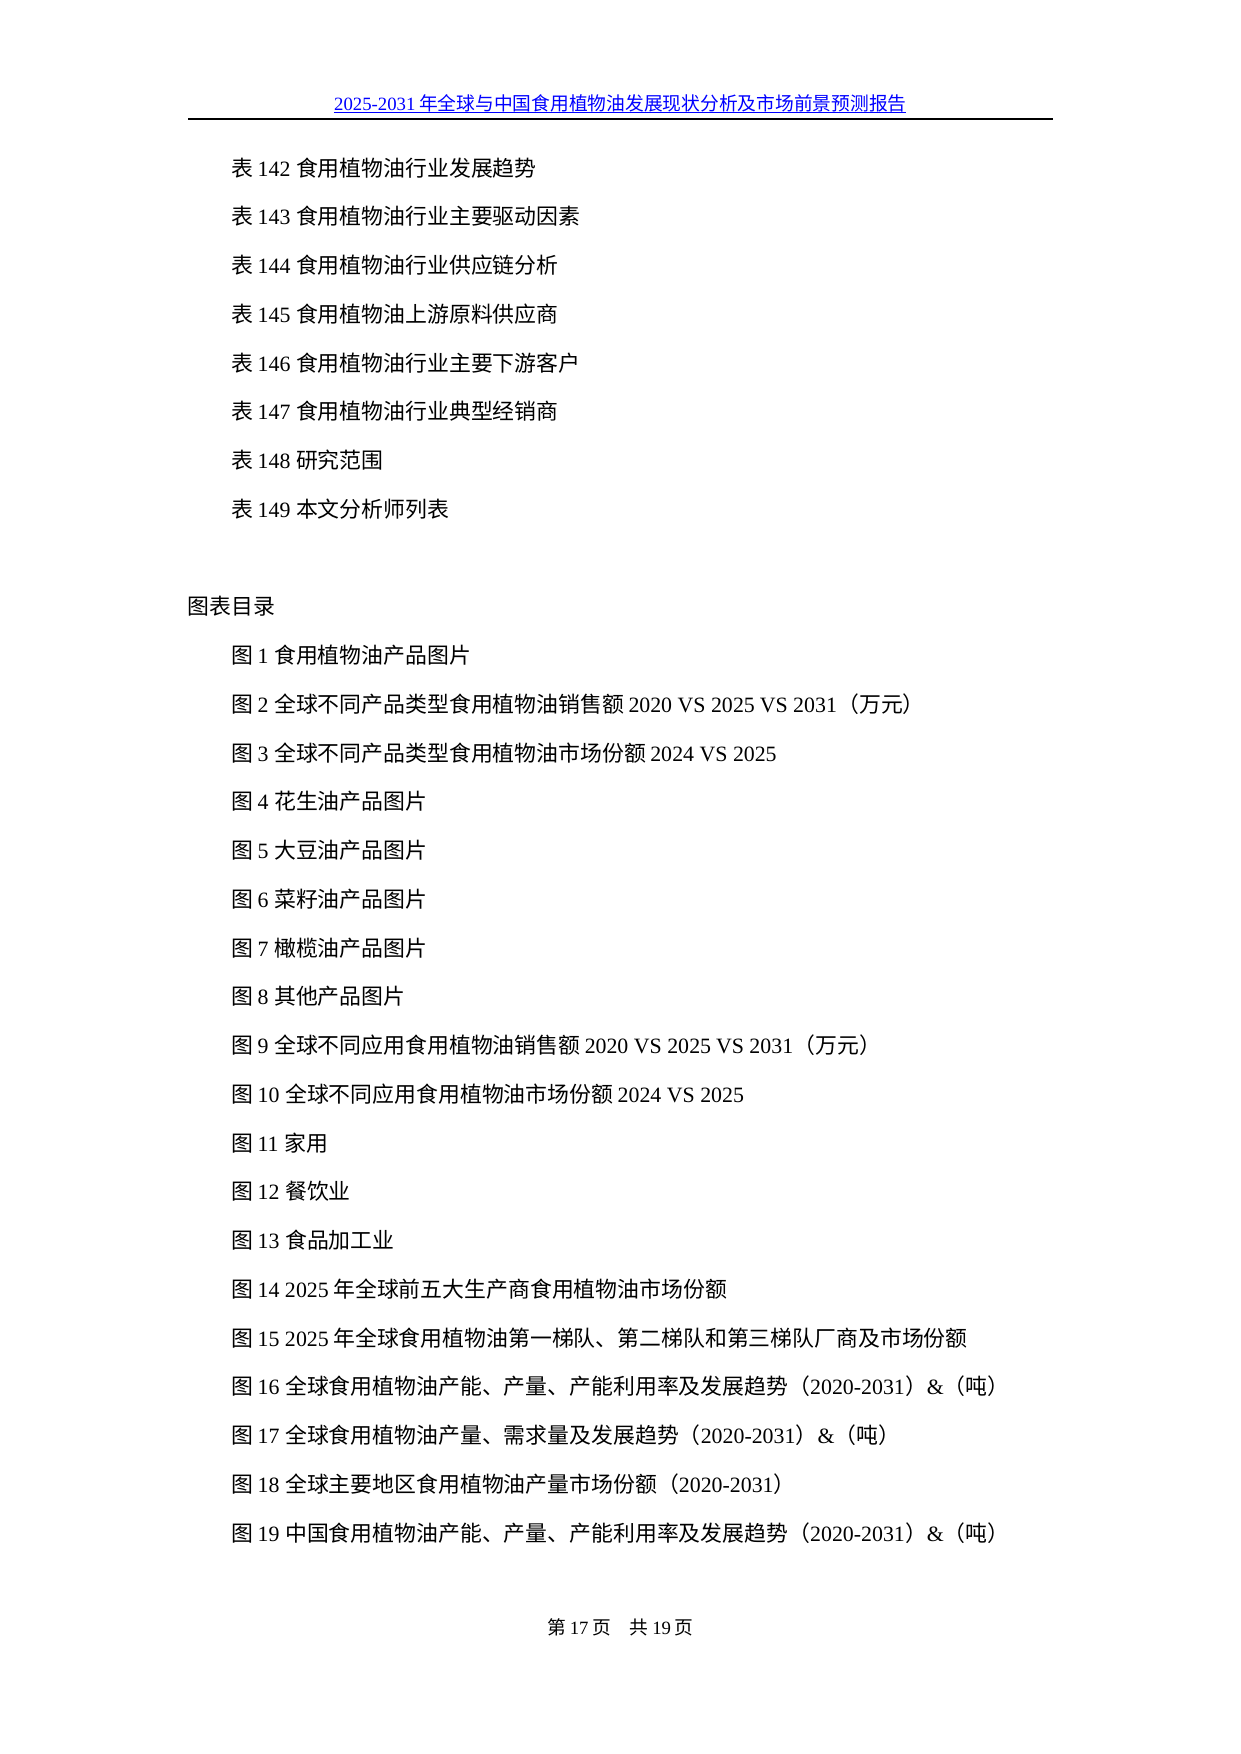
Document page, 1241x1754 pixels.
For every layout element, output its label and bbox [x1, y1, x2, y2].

text [187, 150, 1053, 1548]
